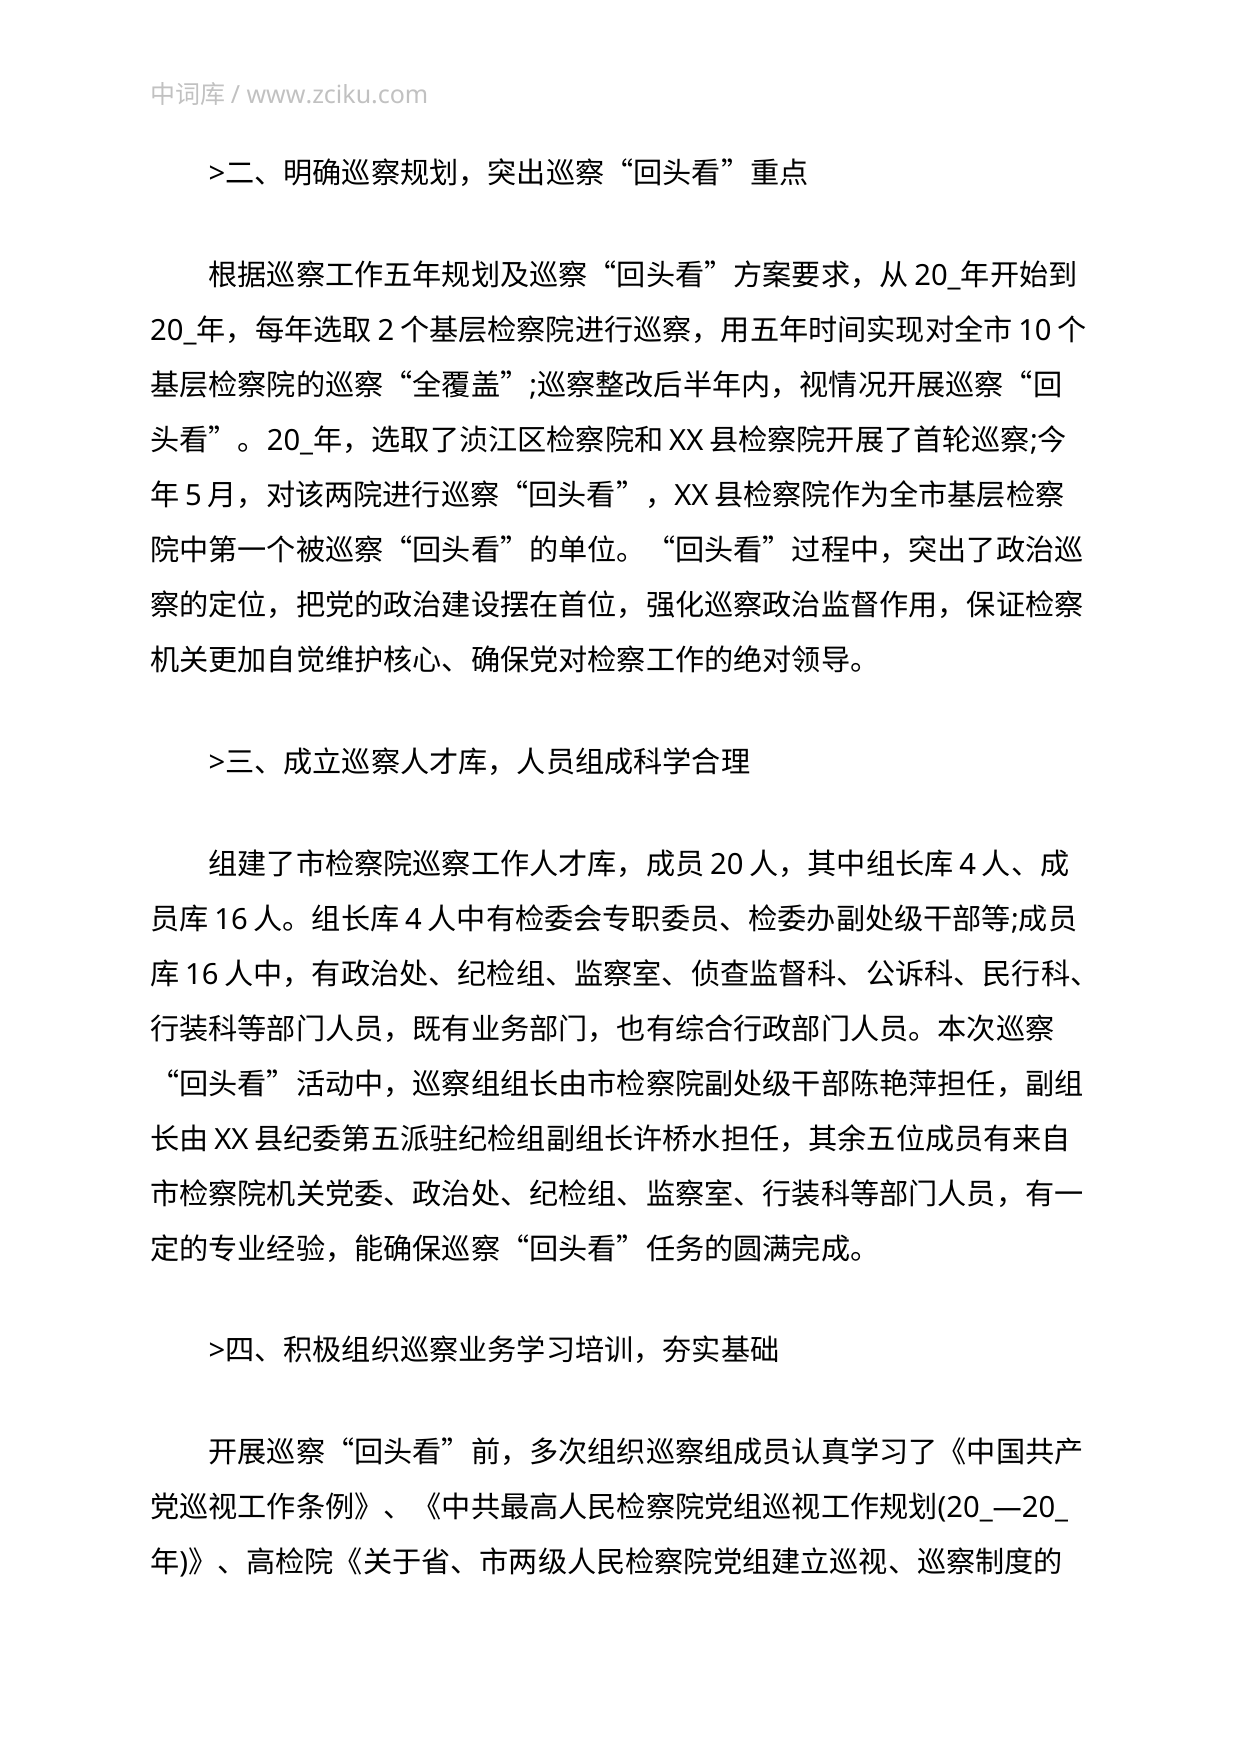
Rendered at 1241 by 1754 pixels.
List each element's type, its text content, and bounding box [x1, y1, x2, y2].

text >四、积极组织巡察业务学习培训，夯实基础 [150, 1327, 1090, 1369]
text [150, 1429, 1090, 1581]
text >二、明确巡察规划，突出巡察“回头看”重点 [150, 150, 1090, 192]
text 组建了市检察院巡察工作人才库，成员20人，其中组长库4人、成员库16人。组长库4人中有检委会专职委员、检委办副处级干部等;成员库16人中，有政治处、纪检组、监察室、侦查监督科、公诉科、民行科、行装科等部门人员，既有业务部门，也有综合行政部门人员。本次巡察“回头看”活动中，巡察组组长由市检察院副处级干部陈艳萍担任，副组长由XX县纪委第五派驻纪检组副组长许桥水担任，其余五位成员有来自市检察院机关党委、政治处、纪检组、监察室、行装科等部门人员，有一定的专业经验，能确保巡察“回头看”任务的圆满完成。 [150, 841, 1090, 1267]
text >三、成立巡察人才库，人员组成科学合理 [150, 738, 1090, 781]
text 根据巡察工作五年规划及巡察“回头看”方案要求，从20_年开始到20_年，每年选取2个基层检察院进行巡察，用五年时间实现对全市10个基层检察院的巡察“全覆盖”;巡察整改后半年内，视情况开展巡察“回头看”。20_年，选取了浈江区检察院和XX县检察院开展了首轮巡察;今年5月，对该两院进行巡察“回头看”，XX县检察院作为全市基层检察院中第一个被巡察“回头看”的单位。“回头看”过程中，突出了政治巡察的定位，把党的政治建设摆在首位，强化巡察政治监督作用，保证检察机关更加自觉维护核心、确保党对检察工作的绝对领导。 [150, 252, 1090, 679]
